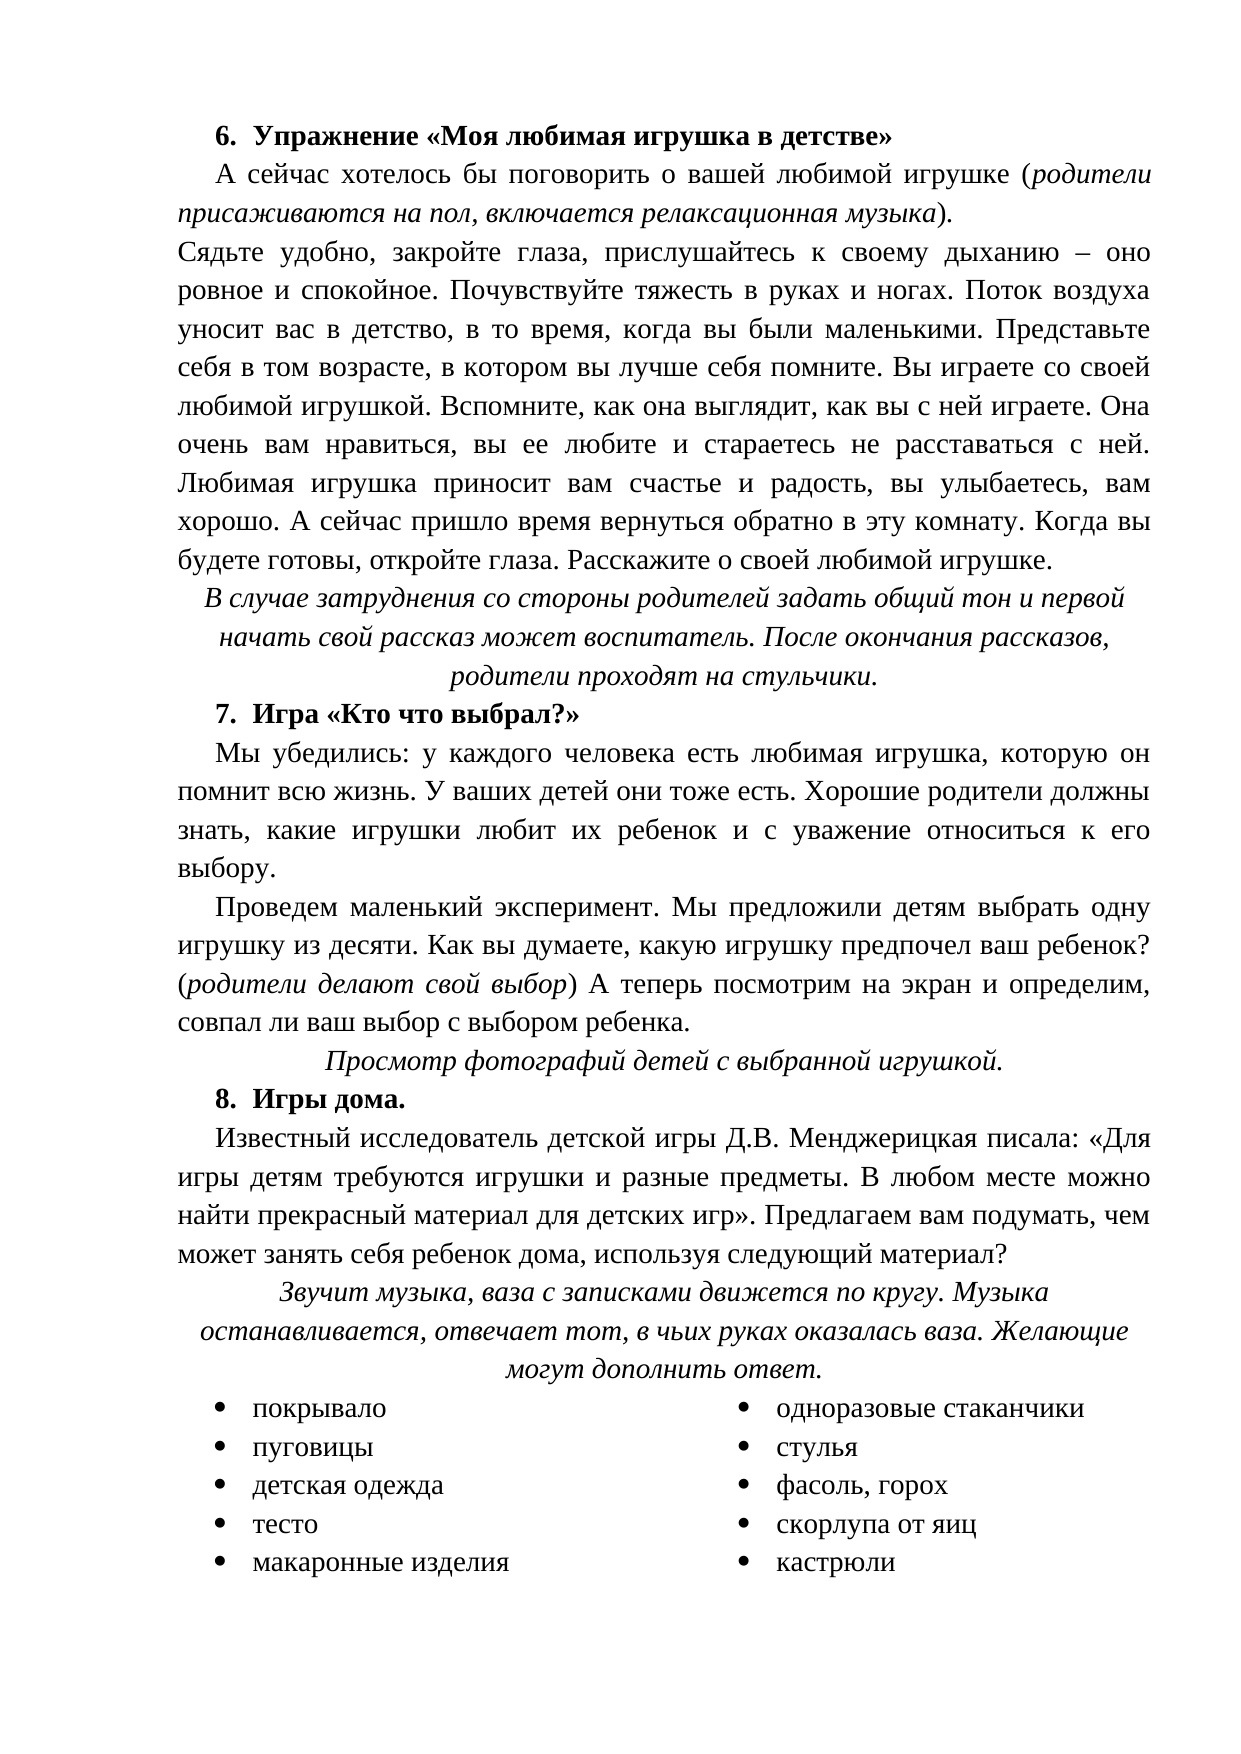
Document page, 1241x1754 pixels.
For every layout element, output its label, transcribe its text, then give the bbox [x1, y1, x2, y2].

text Просмотр фотографий детей с выбранной игрушкой. [177, 1043, 1152, 1077]
text В случае затруднения со стороны родителей задать общий тон и первой начать свой рассказ может воспитатель. После окончания рассказов, родители проходят на стульчики. [177, 581, 1152, 691]
text Проведем маленький эксперимент. Мы предложили детям выбрать одну игрушку из десяти. Как вы думаете, какую игрушку предпочел ваш ребенок? (родители делают свой выбор) А теперь посмотрим на экран и определим, совпал ли ваш выбор с выбором ребенка. [177, 889, 1152, 1038]
list скорлупа от яиц [739, 1506, 1152, 1539]
list стулья [739, 1429, 1152, 1462]
list тесто [215, 1506, 627, 1539]
list Игра «Кто что выбрал?» [215, 696, 1152, 730]
list Упражнение «Моя любимая игрушка в детстве» [215, 118, 1152, 152]
text Известный исследователь детской игры Д.В. Менджерицкая писала: «Для игры детям требуются игрушки и разные предметы. В любом месте можно найти прекрасный материал для детских игр». Предлагаем вам подумать, чем может занять себя ребенок дома, используя следующий материал? [177, 1120, 1152, 1269]
list покрывало [215, 1390, 627, 1424]
list пуговицы [215, 1429, 627, 1462]
list одноразовые стаканчики [739, 1390, 1152, 1424]
text Сядьте удобно, закройте глаза, прислушайтесь к своему дыханию – оно ровное и спокойное. Почувствуйте тяжесть в руках и ногах. Поток воздуха уносит вас в детство, в то время, когда вы были маленькими. Представьте себя в том возрасте, в котором вы лучше себя помните. Вы играете со своей любимой игрушкой. Вспомните, как она выглядит, как вы с ней играете. Она очень вам нравиться, вы ее любите и стараетесь не расставаться с ней. Любимая игрушка приносит вам счастье и радость, вы улыбаетесь, вам хорошо. А сейчас пришло время вернуться обратно в эту комнату. Когда вы будете готовы, откройте глаза. Расскажите о своей любимой игрушке. [177, 234, 1152, 576]
list фасоль, горох [739, 1467, 1152, 1501]
text А сейчас хотелось бы поговорить о вашей любимой игрушке (родители присаживаются на пол, включается релаксационная музыка). [177, 157, 1152, 229]
text Звучит музыка, ваза с записками движется по кругу. Музыка останавливается, отвечает тот, в чьих руках оказалась ваза. Желающие могут дополнить ответ. [177, 1274, 1152, 1385]
text Мы убедились: у каждого человека есть любимая игрушка, которую он помнит всю жизнь. У ваших детей они тоже есть. Хорошие родители должны знать, какие игрушки любит их ребенок и с уважение относиться к его выбору. [177, 735, 1152, 884]
list Игры дома. [215, 1082, 1152, 1115]
list детская одежда [215, 1467, 627, 1501]
list кастрюли [739, 1544, 1152, 1578]
list макаронные изделия [215, 1544, 627, 1578]
